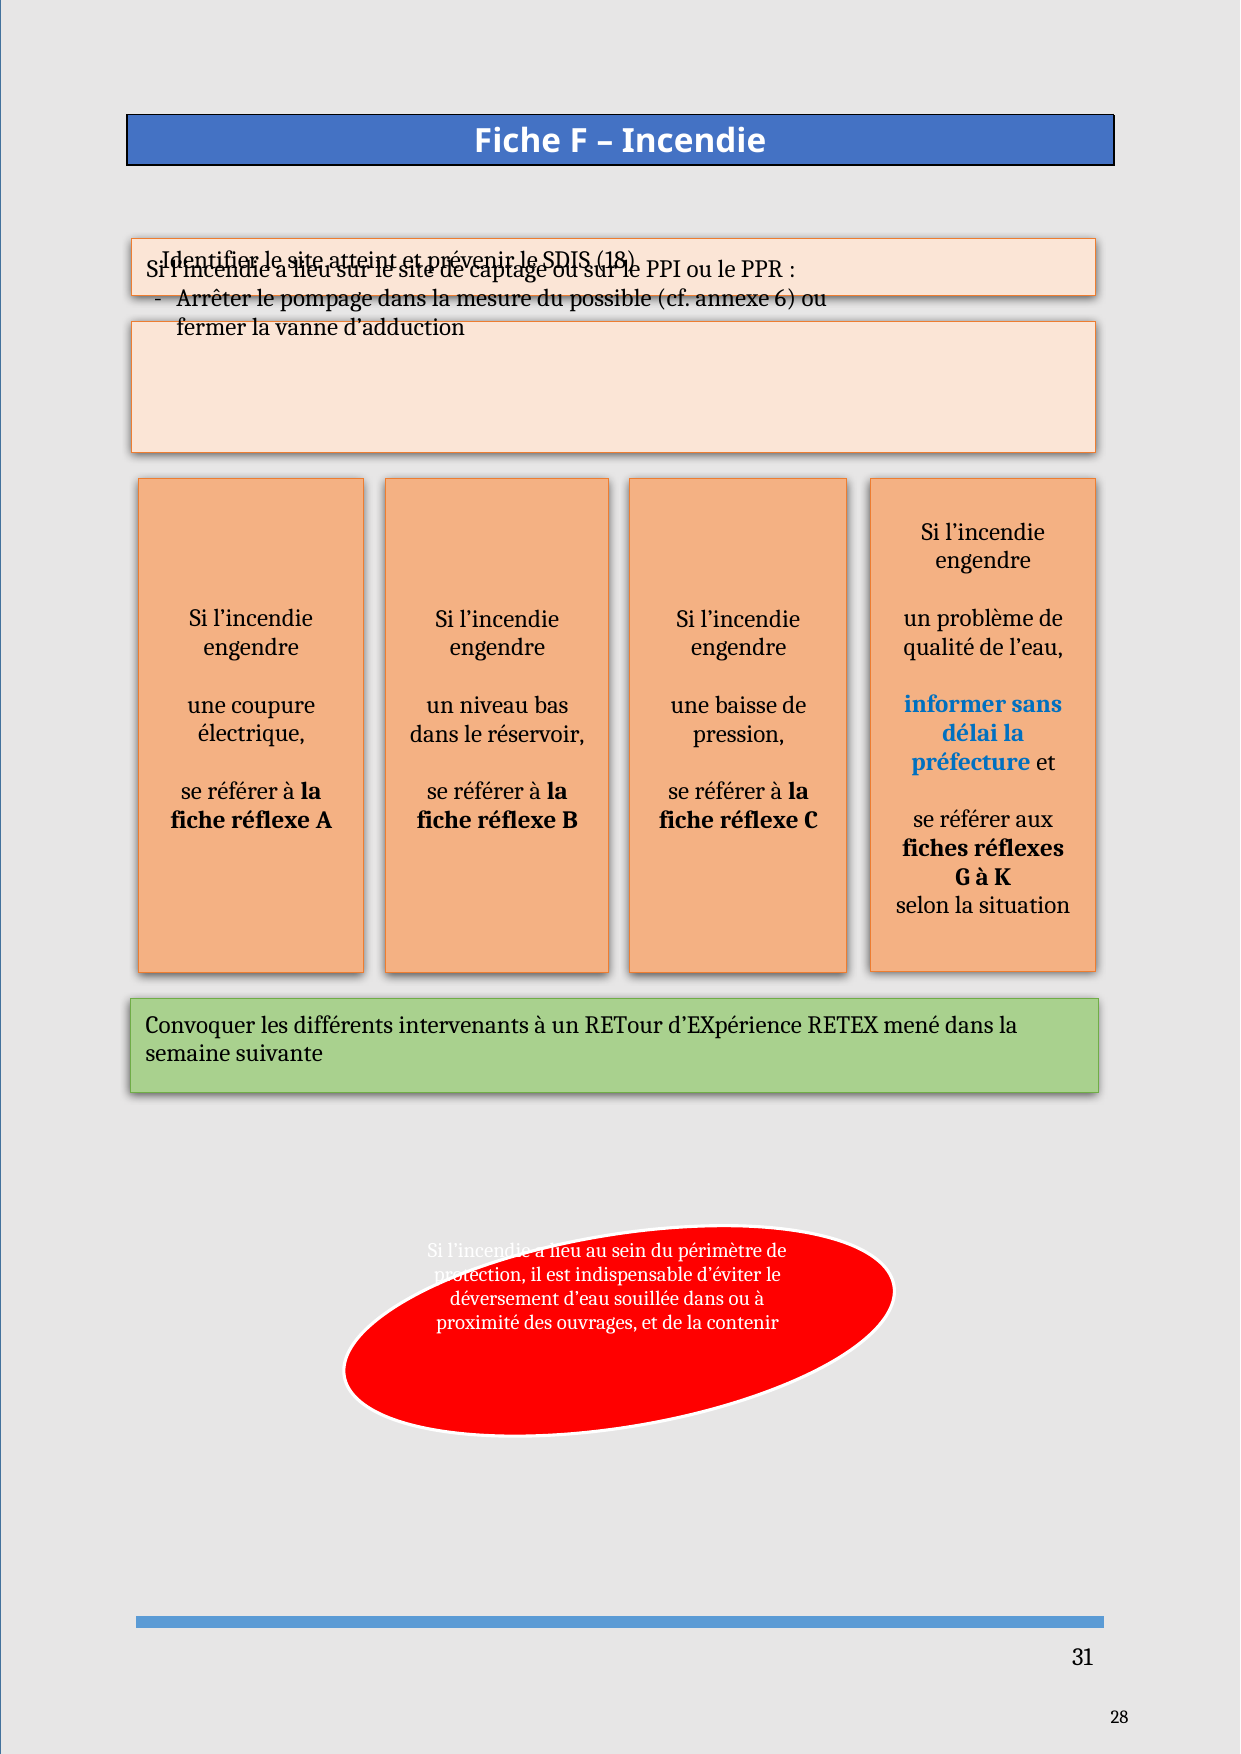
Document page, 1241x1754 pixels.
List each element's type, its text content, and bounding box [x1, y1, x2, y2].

subtitle Fiche F – Incendie [128, 115, 1113, 164]
